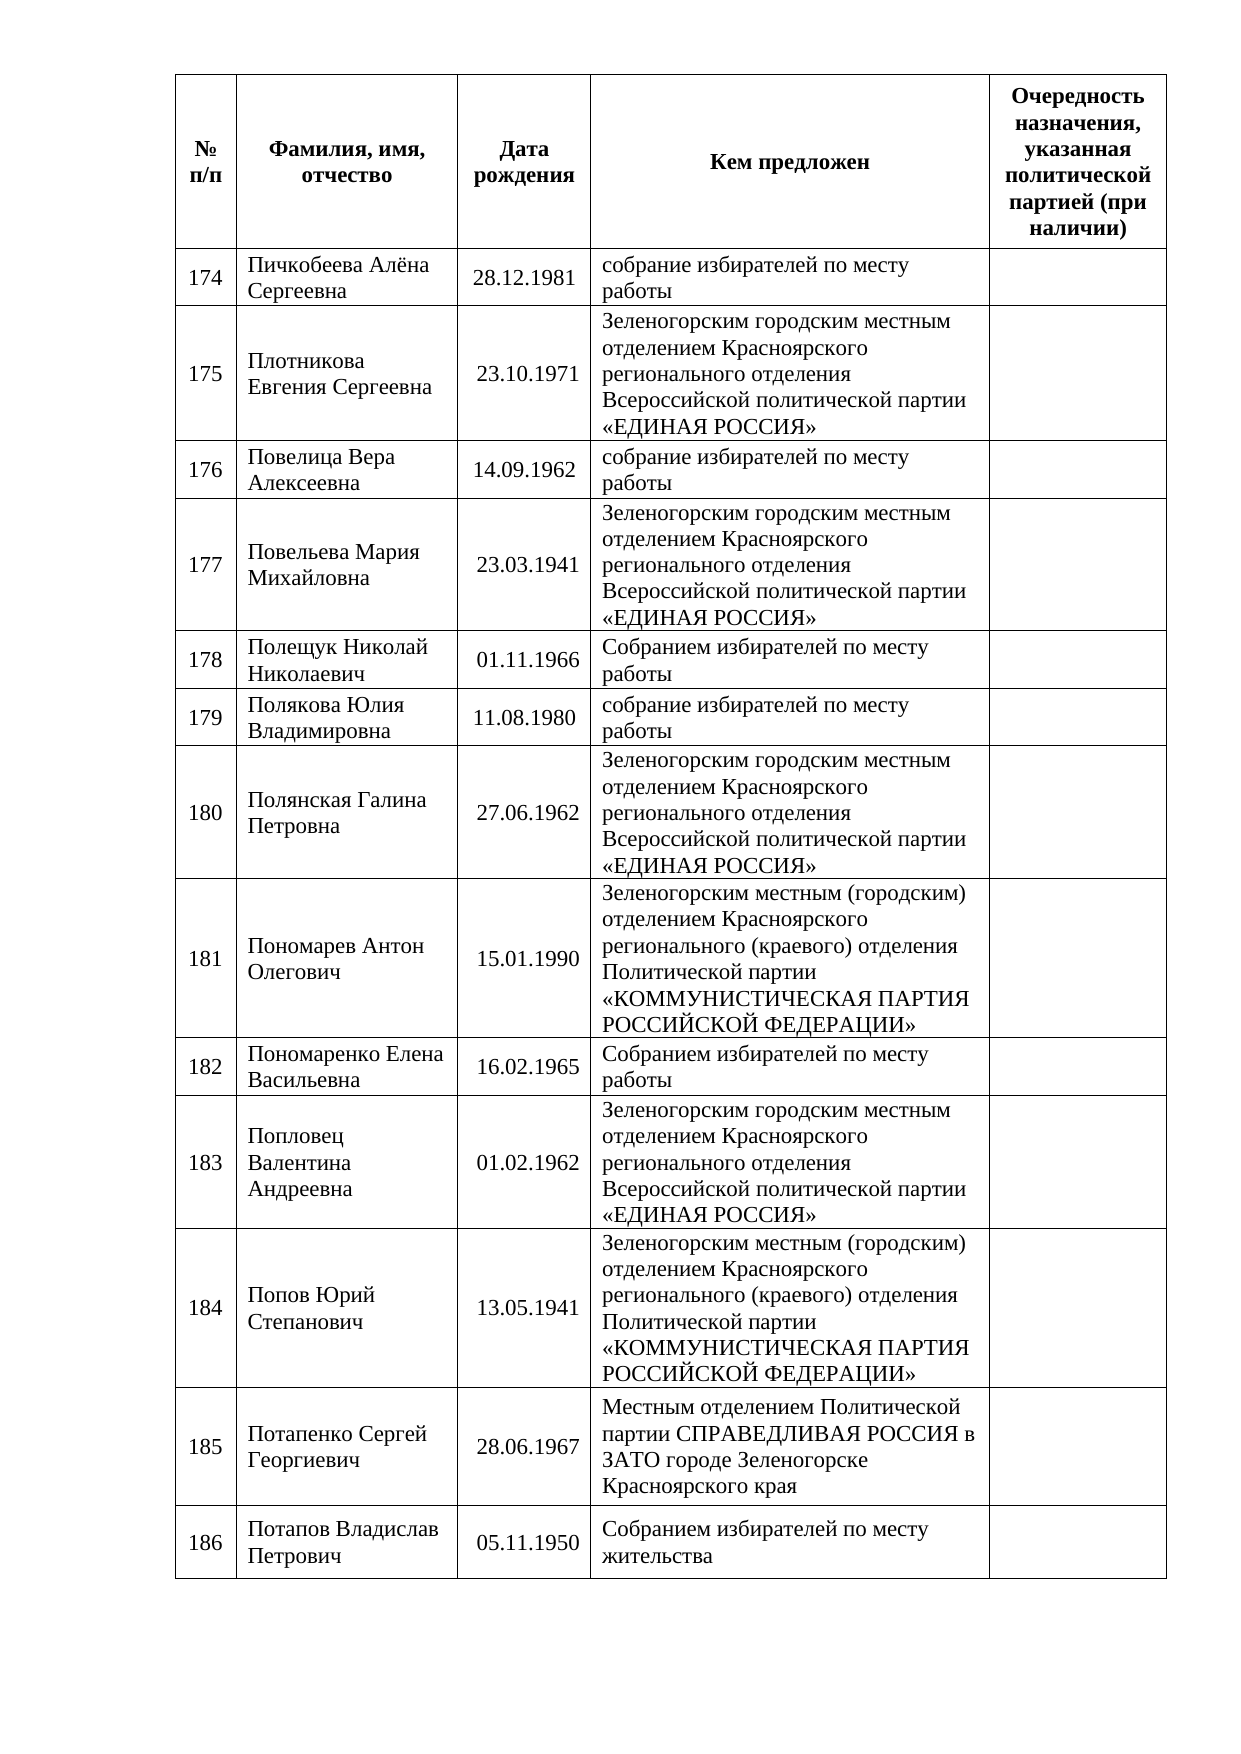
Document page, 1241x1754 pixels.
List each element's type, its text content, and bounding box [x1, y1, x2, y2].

table_cell Зеленогорским городским местным отделением Красноярского регионального отделения Всероссийской политической партии «ЕДИНАЯ РОССИЯ» [591, 1096, 989, 1228]
table_cell [990, 441, 1166, 497]
table_cell Собранием избирателей по месту работы [591, 631, 989, 688]
table_cell [176, 746, 236, 878]
table_cell [990, 1096, 1166, 1228]
table_cell [176, 441, 236, 497]
table_cell 14.09.1962 [458, 441, 590, 497]
table_cell Полянская Галина Петровна [237, 746, 457, 878]
table_cell Зеленогорским городским местным отделением Красноярского регионального отделения Всероссийской политической партии «ЕДИНАЯ РОССИЯ» [591, 499, 989, 630]
table_cell [990, 746, 1166, 878]
table_cell 15.01.1990 [458, 879, 590, 1037]
table_cell [176, 1038, 236, 1095]
table_cell [176, 499, 236, 630]
table_cell собрание избирателей по месту работы [591, 249, 989, 305]
table_cell [176, 1096, 236, 1228]
table_cell Плотникова Евгения Сергеевна [237, 306, 457, 440]
table_header Кем предложен [591, 75, 989, 248]
table_header № п/п [176, 75, 236, 248]
table_cell Местным отделением Политической партии СПРАВЕДЛИВАЯ РОССИЯ в ЗАТО городе Зеленогорске Красноярского края [591, 1388, 989, 1504]
table_cell 13.05.1941 [458, 1229, 590, 1387]
table_header Фамилия, имя, отчество [237, 75, 457, 248]
table_cell [990, 1388, 1166, 1504]
table_cell 23.03.1941 [458, 499, 590, 630]
table_cell [176, 689, 236, 745]
table_cell Потапенко Сергей Георгиевич [237, 1388, 457, 1504]
table_cell 11.08.1980 [458, 689, 590, 745]
table_cell [176, 1229, 236, 1387]
table_cell Собранием избирателей по месту работы [591, 1038, 989, 1095]
table_cell [990, 1038, 1166, 1095]
table_cell Пономарев Антон Олегович [237, 879, 457, 1037]
table_cell Полещук Николай Николаевич [237, 631, 457, 688]
table_cell 01.11.1966 [458, 631, 590, 688]
table_cell 28.12.1981 [458, 249, 590, 305]
table_cell 05.11.1950 [458, 1506, 590, 1578]
table_cell Собранием избирателей по месту жительства [591, 1506, 989, 1578]
table_cell Полякова Юлия Владимировна [237, 689, 457, 745]
table_cell [990, 879, 1166, 1037]
table_header Очередность назначения, указанная политической партией (при наличии) [990, 75, 1166, 248]
table_cell [990, 1506, 1166, 1578]
table_cell [176, 306, 236, 440]
table_cell [990, 689, 1166, 745]
table_cell [176, 631, 236, 688]
table_cell 16.02.1965 [458, 1038, 590, 1095]
table_cell 01.02.1962 [458, 1096, 590, 1228]
table_cell [176, 1388, 236, 1504]
table_cell собрание избирателей по месту работы [591, 441, 989, 497]
table_cell Потапов Владислав Петрович [237, 1506, 457, 1578]
table_cell Пичкобеева Алёна Сергеевна [237, 249, 457, 305]
table_cell Зеленогорским городским местным отделением Красноярского регионального отделения Всероссийской политической партии «ЕДИНАЯ РОССИЯ» [591, 746, 989, 878]
table_cell Пономаренко Елена Васильевна [237, 1038, 457, 1095]
table_cell [990, 631, 1166, 688]
table_cell [990, 1229, 1166, 1387]
table_header Дата рождения [458, 75, 590, 248]
table_cell Зеленогорским городским местным отделением Красноярского регионального отделения Всероссийской политической партии «ЕДИНАЯ РОССИЯ» [591, 306, 989, 440]
table_cell 23.10.1971 [458, 306, 590, 440]
table_cell Попов Юрий Степанович [237, 1229, 457, 1387]
table_cell [990, 306, 1166, 440]
table_cell [176, 249, 236, 305]
table_cell [176, 1506, 236, 1578]
table_cell 27.06.1962 [458, 746, 590, 878]
table_cell [990, 249, 1166, 305]
table_cell Повельева Мария Михайловна [237, 499, 457, 630]
table_cell [176, 879, 236, 1037]
table_cell Повелица Вера Алексеевна [237, 441, 457, 497]
table_cell собрание избирателей по месту работы [591, 689, 989, 745]
table_cell Попловец Валентина Андреевна [237, 1096, 457, 1228]
table_cell [990, 499, 1166, 630]
table_cell 28.06.1967 [458, 1388, 590, 1504]
